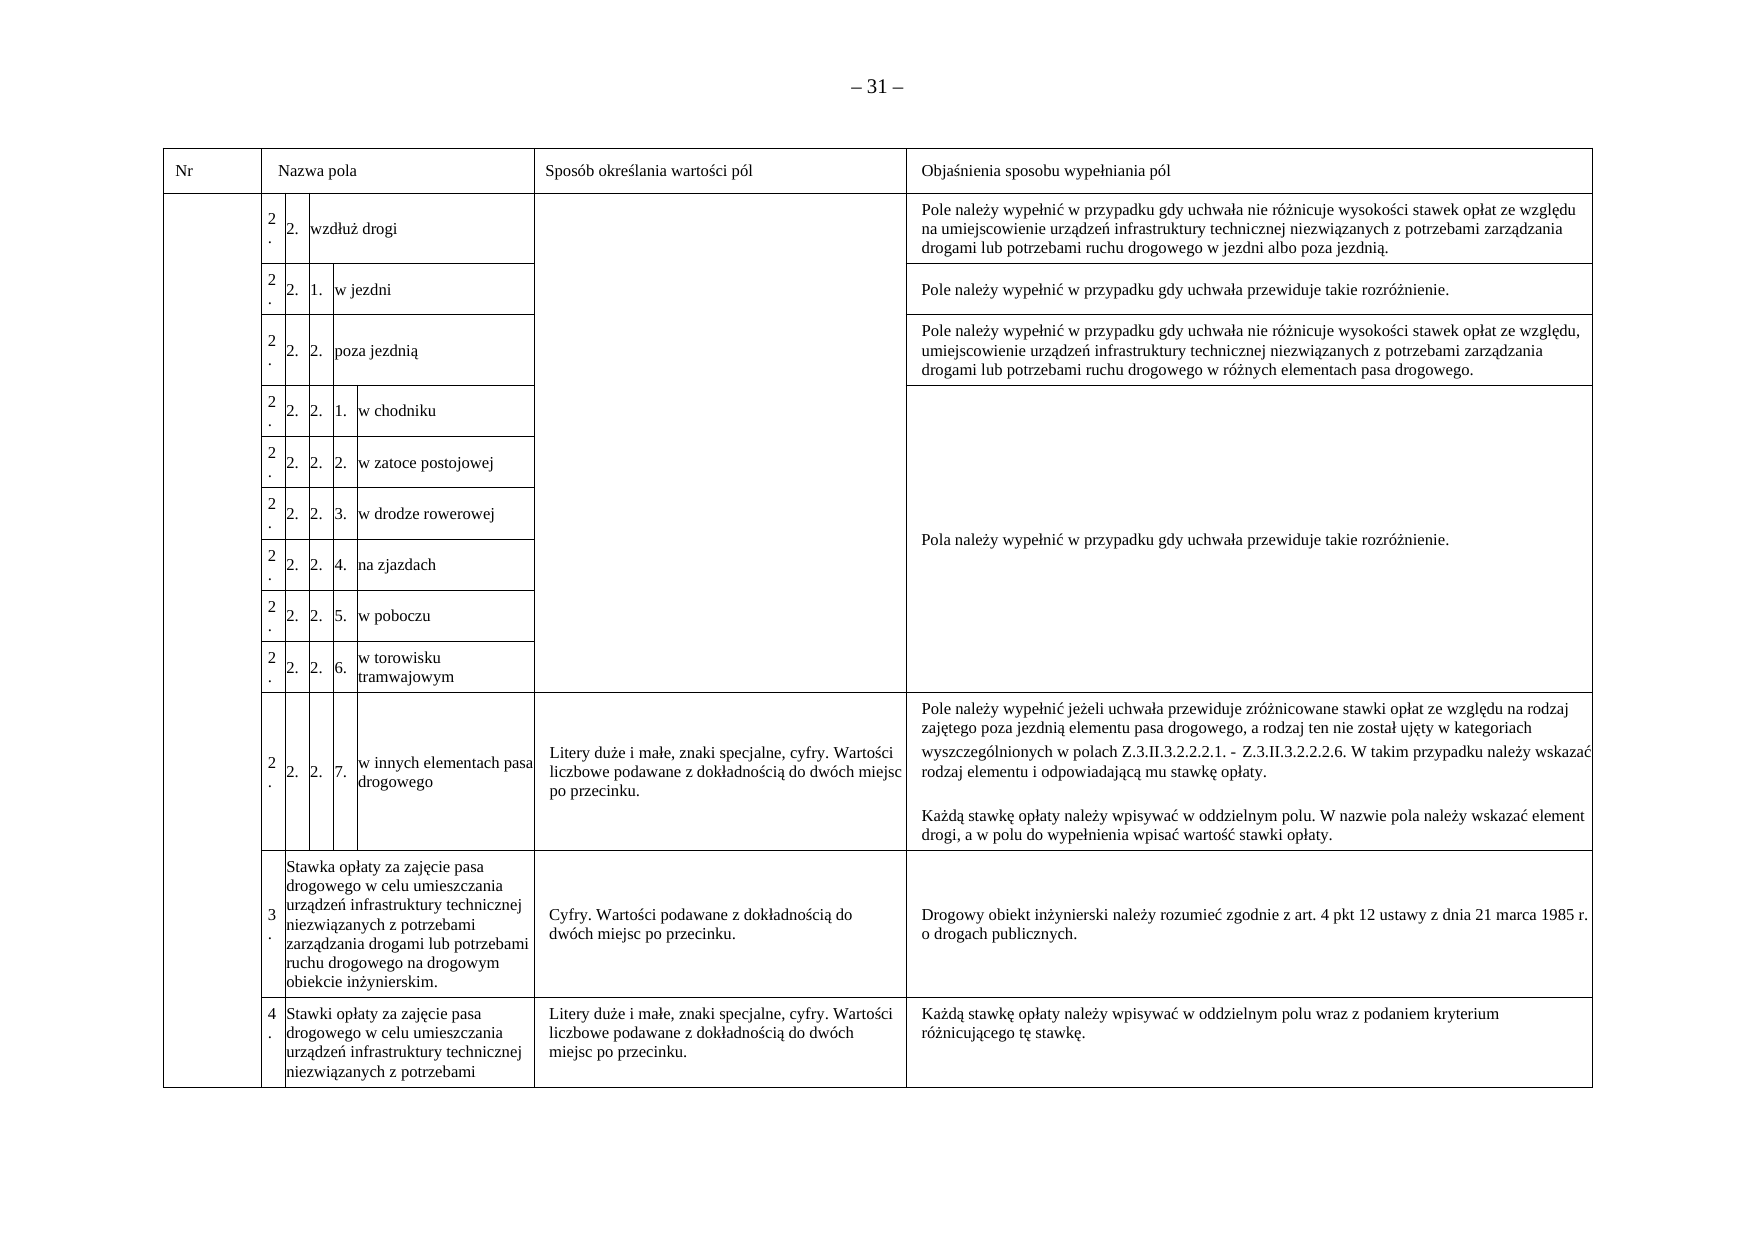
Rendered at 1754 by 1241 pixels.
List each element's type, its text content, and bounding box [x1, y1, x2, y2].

table_cell 2. [286, 540, 309, 590]
table_cell 2. [262, 386, 285, 436]
table_cell Pole należy wypełnić jeżeli uchwała przewiduje zróżnicowane stawki opłat ze względu na rodzaj zajętego poza jezdnią elementu pasa drogowego, a rodzaj ten nie został ujęty w kategoriach wyszczególnionych w polach Z.3.II.3.2.2.2.1. - Z.3.II.3.2.2.2.6. W takim przypadku należy wskazać rodzaj elementu i odpowiadającą mu stawkę opłaty. Każdą stawkę opłaty należy wpisywać w oddzielnym polu. W nazwie pola należy wskazać element drogi, a w polu do wypełnienia wpisać wartość stawki opłaty. [907, 693, 1592, 850]
table_cell 2. [262, 315, 285, 385]
table_cell w torowisku tramwajowym [358, 642, 534, 692]
table_cell 4. [262, 998, 285, 1087]
table_cell 3. [262, 851, 285, 997]
table_cell 2. [262, 194, 285, 263]
table_cell w innych elementach pasa drogowego [358, 693, 534, 850]
table_cell 2. [286, 264, 309, 314]
table_header Sposób określania wartości pól [535, 149, 906, 193]
table_cell 2. [262, 642, 285, 692]
table_cell 7. [334, 693, 357, 850]
table_header Nazwa pola [262, 149, 534, 193]
table_cell 2. [286, 488, 309, 538]
table_cell 2. [262, 437, 285, 487]
table_cell w drodze rowerowej [358, 488, 534, 538]
table_cell 2. [286, 386, 309, 436]
table_cell wzdłuż drogi [310, 194, 534, 263]
table_cell na zjazdach [358, 540, 534, 590]
table_cell 2. [262, 693, 285, 850]
table_cell Stawka opłaty za zajęcie pasa drogowego w celu umieszczania urządzeń infrastruktury technicznej niezwiązanych z potrzebami zarządzania drogami lub potrzebami ruchu drogowego na drogowym obiekcie inżynierskim. [286, 851, 534, 997]
table_cell 2. [334, 437, 357, 487]
table_cell 2. [310, 540, 333, 590]
table_cell 2. [310, 591, 333, 641]
table_cell poza jezdnią [334, 315, 534, 385]
table_cell 2. [262, 591, 285, 641]
table_header Objaśnienia sposobu wypełniania pól [907, 149, 1592, 193]
table_cell 2. [262, 488, 285, 538]
table_cell 2. [310, 642, 333, 692]
table_cell w poboczu [358, 591, 534, 641]
table_cell 2. [310, 693, 333, 850]
table_cell w chodniku [358, 386, 534, 436]
table_cell 2. [310, 437, 333, 487]
table_cell 4. [334, 540, 357, 590]
table_cell 2. [286, 591, 309, 641]
table_cell 2. [286, 315, 309, 385]
table_cell 2. [310, 315, 333, 385]
table_cell Pole należy wypełnić w przypadku gdy uchwała nie różnicuje wysokości stawek opłat ze względu, umiejscowienie urządzeń infrastruktury technicznej niezwiązanych z potrzebami zarządzania drogami lub potrzebami ruchu drogowego w różnych elementach pasa drogowego. [907, 315, 1592, 385]
table_cell 2. [262, 264, 285, 314]
table_cell 2. [310, 488, 333, 538]
table_cell Pola należy wypełnić w przypadku gdy uchwała przewiduje takie rozróżnienie. [907, 386, 1592, 692]
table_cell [286, 998, 534, 1087]
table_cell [535, 998, 906, 1087]
table_cell w jezdni [334, 264, 534, 314]
table_cell 2. [286, 194, 309, 263]
table_cell Litery duże i małe, znaki specjalne, cyfry. Wartości liczbowe podawane z dokładnością do dwóch miejsc po przecinku. [535, 693, 906, 850]
table_cell 1. [334, 386, 357, 436]
table_header Nr [164, 149, 261, 193]
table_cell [907, 194, 1592, 263]
table_cell 1. [310, 264, 333, 314]
table_cell 2. [286, 693, 309, 850]
table_cell 3. [334, 488, 357, 538]
table_cell Cyfry. Wartości podawane z dokładnością do dwóch miejsc po przecinku. [535, 851, 906, 997]
table_cell 2. [286, 642, 309, 692]
table_cell w zatoce postojowej [358, 437, 534, 487]
table_cell 5. [334, 591, 357, 641]
table_cell 2. [262, 540, 285, 590]
table_cell 2. [286, 437, 309, 487]
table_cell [907, 998, 1592, 1087]
table_cell Drogowy obiekt inżynierski należy rozumieć zgodnie z art. 4 pkt 12 ustawy z dnia 21 marca 1985 r. o drogach publicznych. [907, 851, 1592, 997]
table_cell Pole należy wypełnić w przypadku gdy uchwała przewiduje takie rozróżnienie. [907, 264, 1592, 314]
table_cell 6. [334, 642, 357, 692]
table_cell 2. [310, 386, 333, 436]
